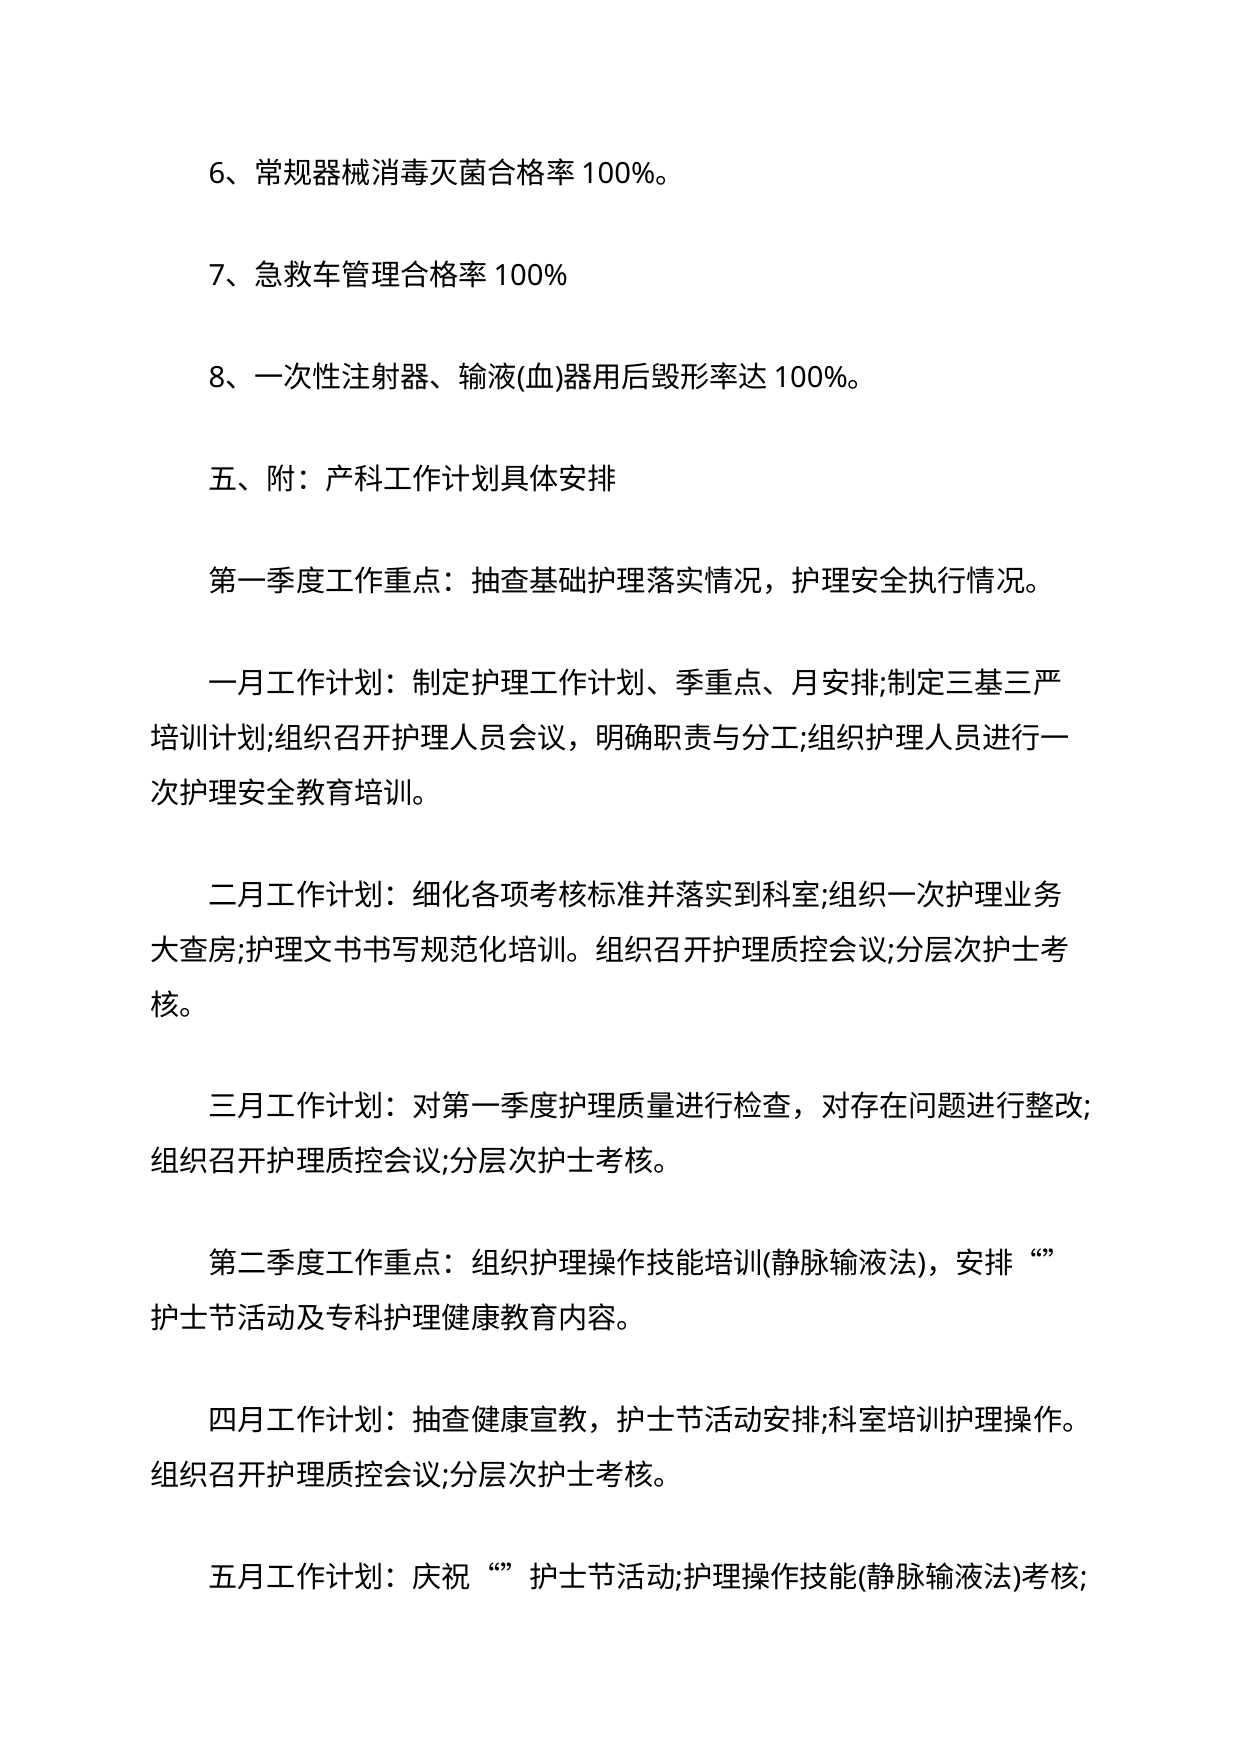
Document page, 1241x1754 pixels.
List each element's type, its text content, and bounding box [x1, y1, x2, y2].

text 第二季度工作重点：组织护理操作技能培训(静脉输液法)，安排“”护士节活动及专科护理健康教育内容。 [150, 1240, 1090, 1337]
text 6、常规器械消毒灭菌合格率100%。 [150, 150, 1090, 192]
text 二月工作计划：细化各项考核标准并落实到科室;组织一次护理业务大查房;护理文书书写规范化培训。组织召开护理质控会议;分层次护士考核。 [150, 871, 1090, 1023]
text 一月工作计划：制定护理工作计划、季重点、月安排;制定三基三严培训计划;组织召开护理人员会议，明确职责与分工;组织护理人员进行一次护理安全教育培训。 [150, 659, 1090, 812]
text 五、附：产科工作计划具体安排 [150, 456, 1090, 498]
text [150, 1554, 1090, 1596]
text 第一季度工作重点：抽查基础护理落实情况，护理安全执行情况。 [150, 558, 1090, 600]
text 8、一次性注射器、输液(血)器用后毁形率达100%。 [150, 354, 1090, 396]
text 7、急救车管理合格率100% [150, 252, 1090, 294]
text 三月工作计划：对第一季度护理质量进行检查，对存在问题进行整改;组织召开护理质控会议;分层次护士考核。 [150, 1083, 1090, 1180]
text 四月工作计划：抽查健康宣教，护士节活动安排;科室培训护理操作。组织召开护理质控会议;分层次护士考核。 [150, 1397, 1090, 1494]
